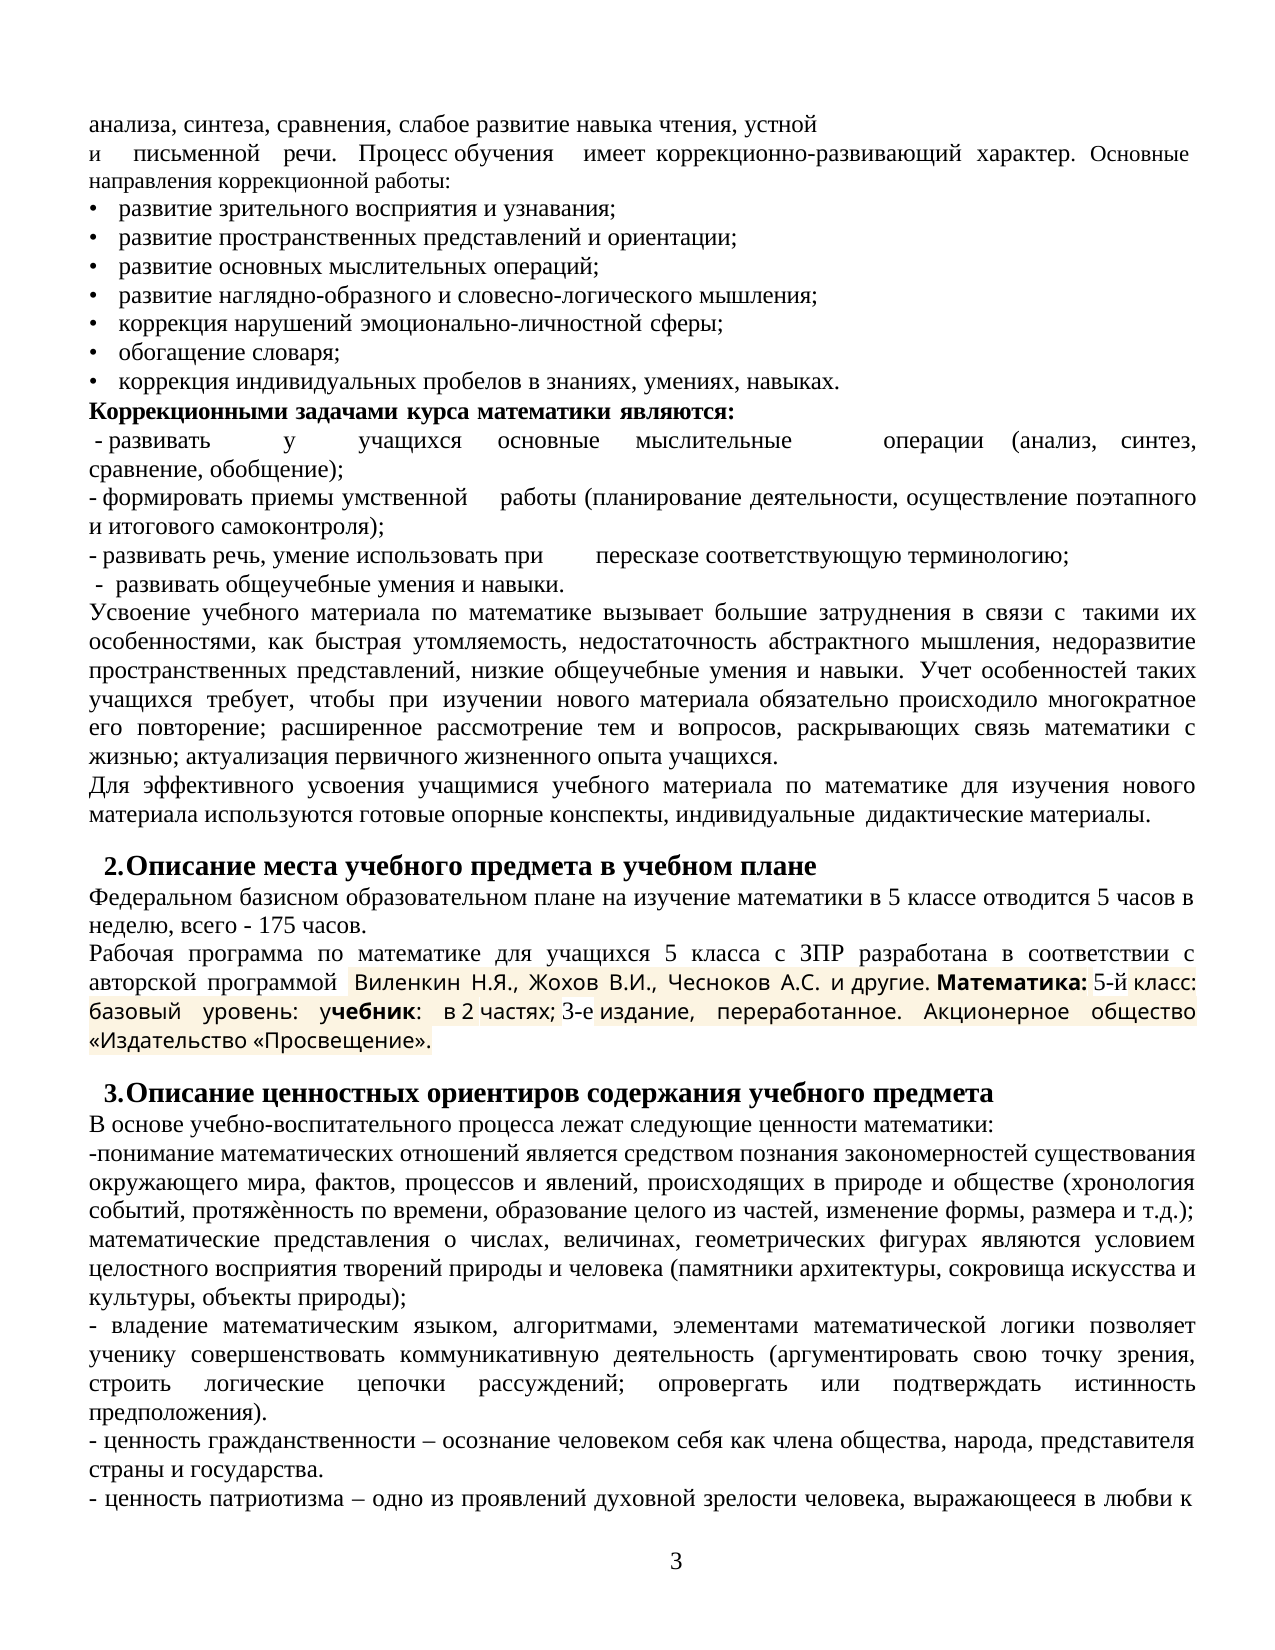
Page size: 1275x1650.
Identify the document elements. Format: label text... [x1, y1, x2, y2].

subtitle Описание места учебного предмета в учебном плане [103, 848, 1200, 882]
text Усвоение учебного материала по математике вызывает большие затруднения в связи с такими их особенностями, как быстрая утомляемость, недостаточность абстрактного мышления, недоразвитие пространственных представлений, низкие общеучебные умения и навыки. Учет особенностей таких учащихся требует, чтобы при изучении нового материала обязательно происходило многократное его повторение; расширенное рассмотрение тем и вопросов, раскрывающих связь математики с жизнью; актуализация первичного жизненного опыта учащихся. [88, 597, 1197, 770]
list развивать общеучебные умения и навыки. [95, 569, 1200, 597]
list ценность гражданственности – осознание человеком себя как члена общества, народа, представителя страны и государства. [88, 1426, 1196, 1483]
subtitle Коррекционными задачами курса математики являются: [88, 396, 1200, 425]
list ценность патриотизма – одно из проявлений духовной зрелости человека, выражающееся в любви к [88, 1483, 1200, 1512]
subtitle Описание ценностных ориентиров содержания учебного предмета [103, 1076, 1200, 1109]
text Рабочая программа по математике для учащихся 5 класса с ЗПР разработана в соответствии с авторской программой Виленкин Н.Я., Жохов В.И., Чесноков А.С. и другие. Математика: 5-й класс: базовый уровень: учебник: в 2 частях; 3-е издание, переработанное. Акционерное общество «Издательство «Просвещение». [88, 939, 1196, 1055]
list развитие пространственных представлений и ориентации; [88, 222, 1200, 251]
list формировать приемы умственной работы (планирование деятельности, осуществление поэтапного и итогового самоконтроля); [88, 482, 1197, 540]
list развитие наглядно-образного и словесно-логического мышления; [88, 280, 1200, 308]
text и письменной речи. Процесс обучения имеет коррекционно-развивающий характер. Основные направления коррекционной работы: [88, 138, 1197, 193]
text Для эффективного усвоения учащимися учебного материала по математике для изучения нового материала используются готовые опорные конспекты, индивидуальные дидактические материалы. [88, 770, 1197, 827]
list развивать у учащихся основные мыслительные операции (анализ, синтез, сравнение, обобщение); [88, 425, 1197, 482]
list коррекция индивидуальных пробелов в знаниях, умениях, навыках. [88, 366, 1200, 395]
text Федеральном базисном образовательном плане на изучение математики в 5 классе отводится 5 часов в неделю, всего - 175 часов. [88, 882, 1195, 939]
list развитие зрительного восприятия и узнавания; [88, 194, 1200, 222]
list развивать речь, умение использовать при пересказе соответствующую терминологию; [88, 540, 1200, 569]
text В основе учебно-воспитательного процесса лежат следующие ценности математики: [88, 1109, 1200, 1138]
list коррекция нарушений эмоционально-личностной сферы; [88, 308, 1200, 337]
text анализа, синтеза, сравнения, слабое развитие навыка чтения, устной [88, 109, 1200, 138]
list развитие основных мыслительных операций; [88, 251, 1200, 280]
list обогащение словаря; [88, 337, 1200, 366]
text -понимание математических отношений является средством познания закономерностей существования окружающего мира, фактов, процессов и явлений, происходящих в природе и обществе (хронология событий, протяжѐнность по времени, образование целого из частей, изменение формы, размера и т.д.); математические представления о числах, величинах, геометрических фигурах являются условием целостного восприятия творений природы и человека (памятники архитектуры, сокровища искусства и культуры, объекты природы); [88, 1138, 1196, 1310]
list владение математическим языком, алгоритмами, элементами математической логики позволяет ученику совершенствовать коммуникативную деятельность (аргументировать свою точку зрения, строить логические цепочки рассуждений; опровергать или подтверждать истинность предположения). [88, 1311, 1197, 1426]
